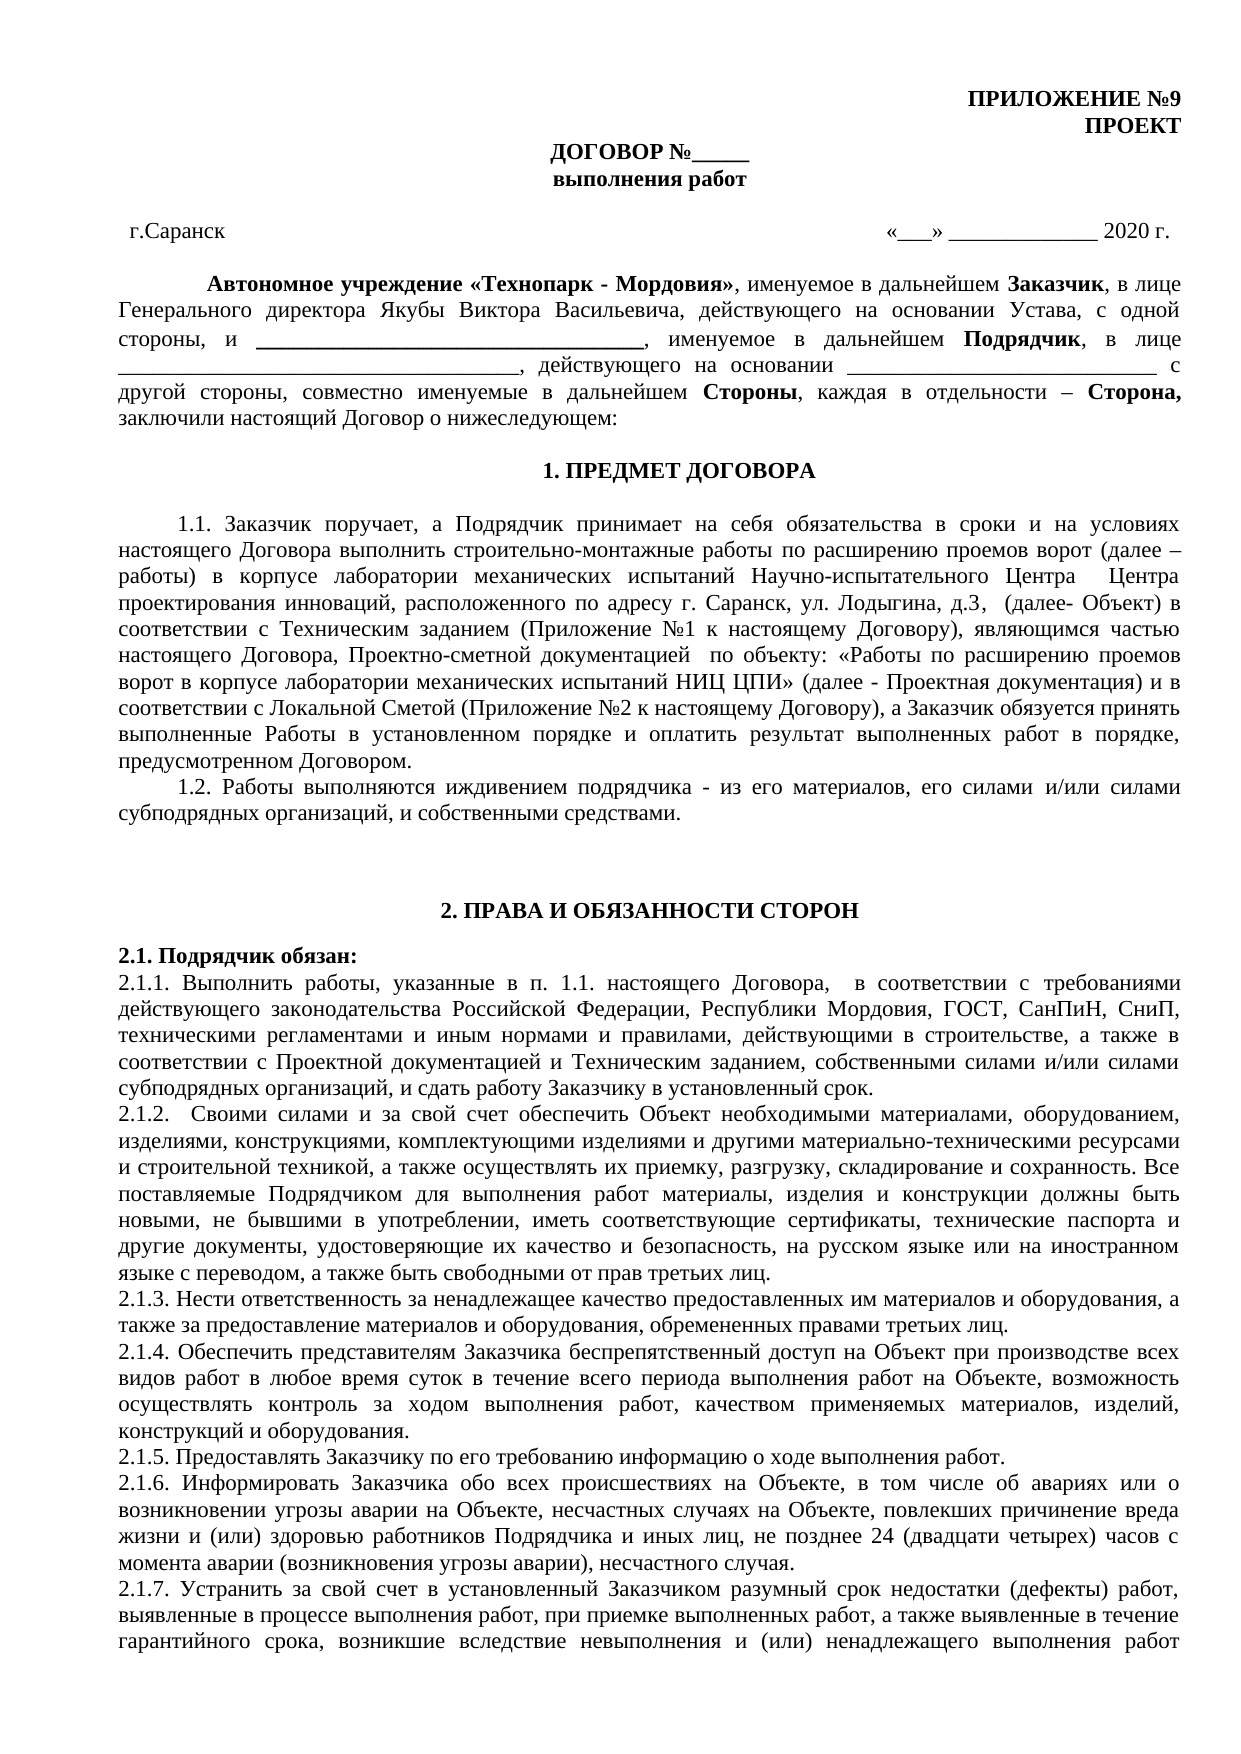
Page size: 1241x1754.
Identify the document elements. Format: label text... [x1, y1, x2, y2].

text Приложение №9 [118, 86, 1181, 112]
text Автономное учреждение «Технопарк - Мордовия», именуемое в дальнейшем Заказчик, в лице Генерального директора Якубы Виктора Васильевича, действующего на основании Устава, с одной стороны, и _______________________________, именуемое в дальнейшем Подрядчик, в лице ___________________________________, действующего на основании ___________________________ с другой стороны, совместно именуемые в дальнейшем Стороны, каждая в отдельности – Сторона, заключили настоящий Договор о нижеследующем: [118, 270, 1181, 431]
text выполнения работ [118, 164, 1181, 191]
text 2.1.1. Выполнить работы, указанные в п. 1.1. настоящего Договора, в соответствии с требованиями действующего законодательства Российской Федерации, Республики Мордовия, ГОСТ, СанПиН, СниП, техническими регламентами и иным нормами и правилами, действующими в строительстве, а также в соответствии с Проектной документацией и Техническим заданием, собственными силами и/или силами субподрядных организаций, и сдать работу Заказчику в установленный срок. [118, 969, 1181, 1101]
text 1.2. Работы выполняются иждивением подрядчика - из его материалов, его силами и/или силами субподрядных организаций, и собственными средствами. [118, 773, 1181, 826]
text Договор №_____ [118, 138, 1181, 164]
text 1.1. Заказчик поручает, а Подрядчик принимает на себя обязательства в сроки и на условиях настоящего Договора выполнить строительно-монтажные работы по расширению проемов ворот (далее – работы) в корпусе лаборатории механических испытаний Научно-испытательного Центра Центра проектирования инноваций, расположенного по адресу г. Саранск, ул. Лодыгина, д.3, (далее- Объект) в соответствии с Техническим заданием (Приложение №1 к настоящему Договору), являющимся частью настоящего Договора, Проектно-сметной документацией по объекту: «Работы по расширению проемов ворот в корпусе лаборатории механических испытаний НИЦ ЦПИ» (далее - Проектная документация) и в соответствии с Локальной Сметой (Приложение №2 к настоящему Договору), а Заказчик обязуется принять выполненные Работы в установленном порядке и оплатить результат выполненных работ в порядке, предусмотренном Договором. [118, 509, 1181, 773]
text 2.1.2. Своими силами и за свой счет обеспечить Объект необходимыми материалами, оборудованием, изделиями, конструкциями, комплектующими изделиями и другими материально-техническими ресурсами и строительной техникой, а также осуществлять их приемку, разгрузку, складирование и сохранность. Все поставляемые Подрядчиком для выполнения работ материалы, изделия и конструкции должны быть новыми, не бывшими в употреблении, иметь соответствующие сертификаты, технические паспорта и другие документы, удостоверяющие их качество и безопасность, на русском языке или на иностранном языке с переводом, а также быть свободными от прав третьих лиц. [118, 1101, 1181, 1285]
text 2.1. Подрядчик обязан: [118, 942, 1181, 969]
text 2.1.4. Обеспечить представителям Заказчика беспрепятственный доступ на Объект при производстве всех видов работ в любое время суток в течение всего периода выполнения работ на Объекте, возможность осуществлять контроль за ходом выполнения работ, качеством применяемых материалов, изделий, конструкций и оборудования. [118, 1338, 1181, 1443]
table_header «___» _____________ 2020 г. [649, 217, 1181, 244]
text 2.1.6. Информировать Заказчика обо всех происшествиях на Объекте, в том числе об авариях или о возникновении угрозы аварии на Объекте, несчастных случаях на Объекте, повлекших причинение вреда жизни и (или) здоровью работников Подрядчика и иных лиц, не позднее 24 (двадцати четырех) часов с момента аварии (возникновения угрозы аварии), несчастного случая. [118, 1469, 1181, 1575]
table_header г.Саранск [118, 217, 649, 244]
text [118, 1575, 1181, 1654]
text ПРОЕКТ [118, 112, 1181, 138]
text 2.1.5. Предоставлять Заказчику по его требованию информацию о ходе выполнения работ. [118, 1443, 1181, 1469]
text 2. ПРАВА И ОБЯЗАННОСТИ СТОРОН [118, 897, 1181, 924]
text 1. ПРЕДМЕТ ДОГОВОРА [118, 457, 1181, 483]
text 2.1.3. Нести ответственность за ненадлежащее качество предоставленных им материалов и оборудования, а также за предоставление материалов и оборудования, обремененных правами третьих лиц. [118, 1285, 1181, 1338]
